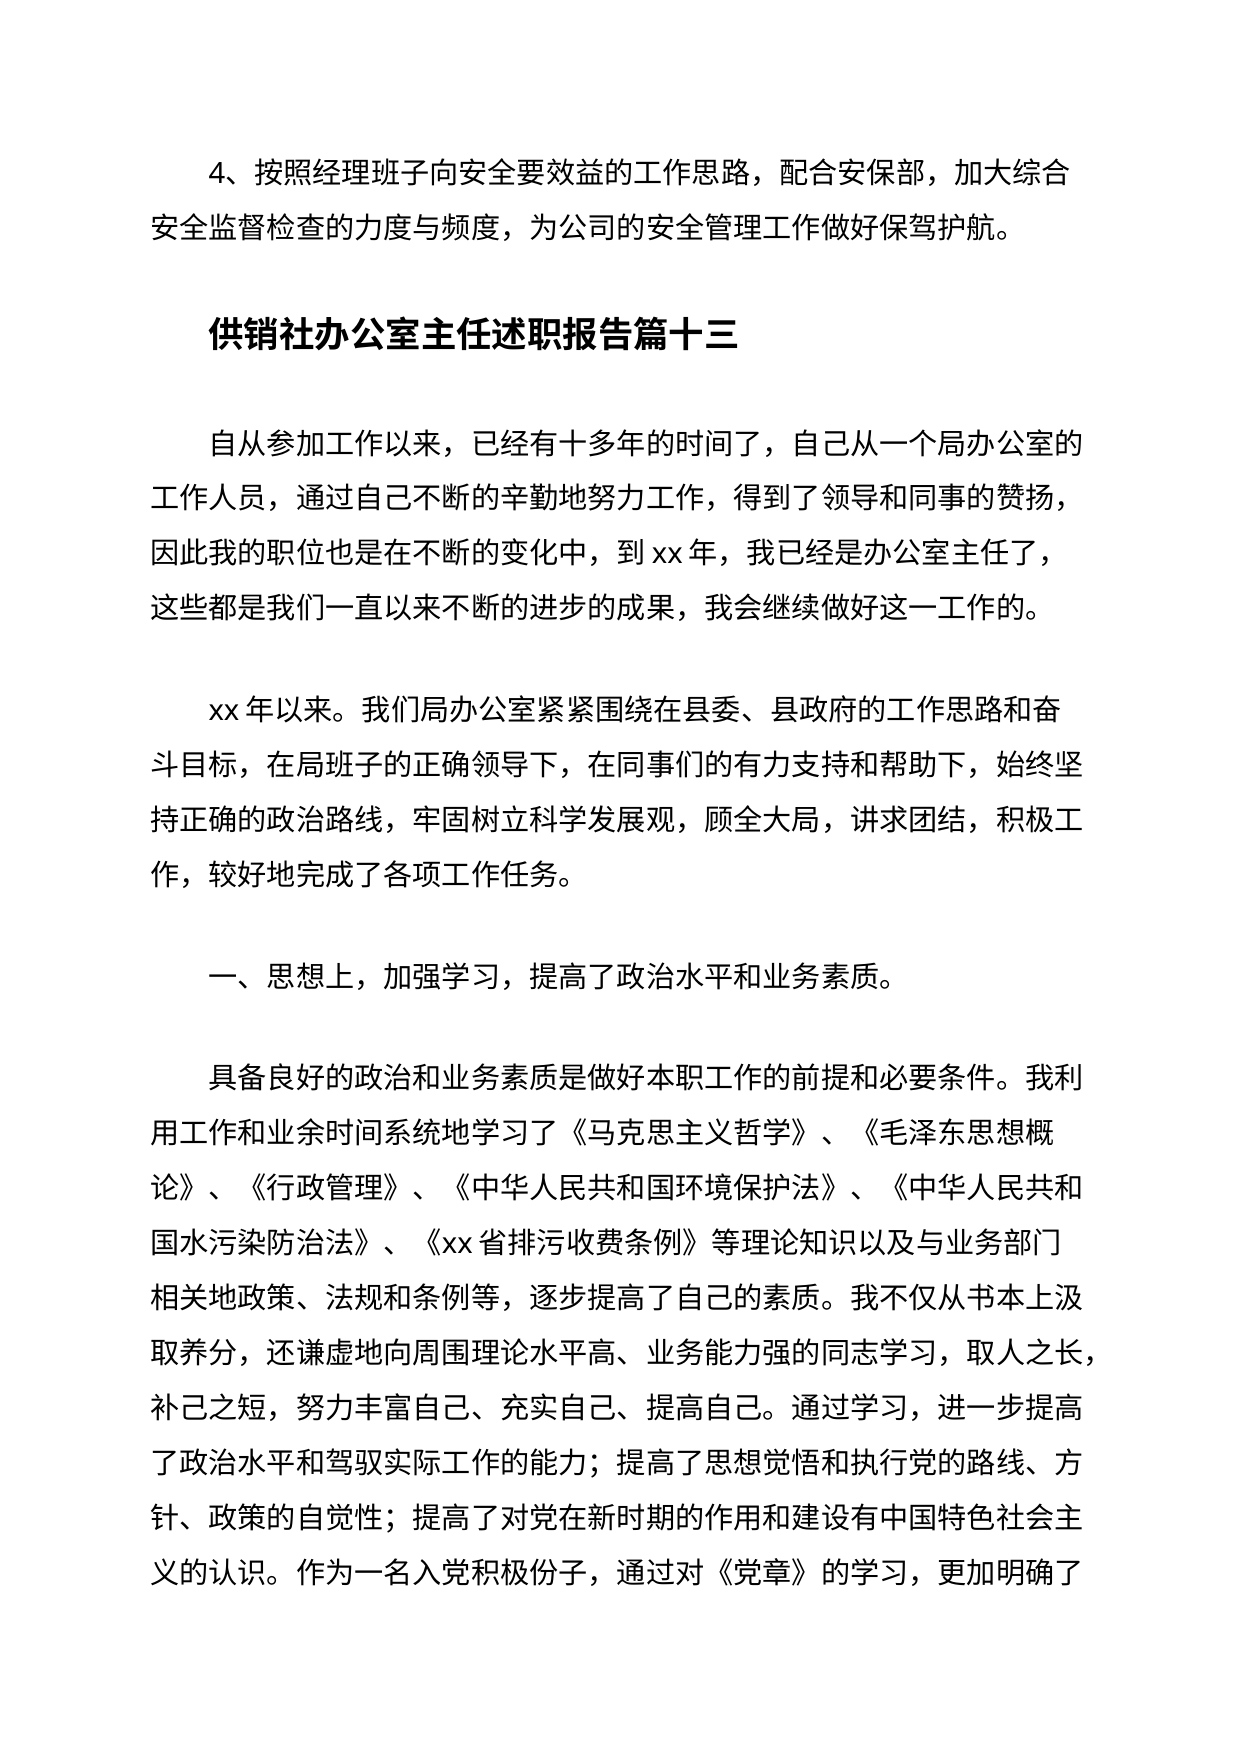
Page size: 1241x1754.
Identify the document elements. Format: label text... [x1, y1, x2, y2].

text 供销社办公室主任述职报告篇十三 [150, 307, 1090, 358]
text 一、思想上，加强学习，提高了政治水平和业务素质。 [150, 953, 1090, 996]
text xx年以来。我们局办公室紧紧围绕在县委、县政府的工作思路和奋斗目标，在局班子的正确领导下，在同事们的有力支持和帮助下，始终坚持正确的政治路线，牢固树立科学发展观，顾全大局，讲求团结，积极工作，较好地完成了各项工作任务。 [150, 687, 1090, 894]
text 自从参加工作以来，已经有十多年的时间了，自己从一个局办公室的工作人员，通过自己不断的辛勤地努力工作，得到了领导和同事的赞扬，因此我的职位也是在不断的变化中，到xx年，我已经是办公室主任了，这些都是我们一直以来不断的进步的成果，我会继续做好这一工作的。 [150, 420, 1090, 627]
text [150, 1055, 1090, 1592]
text 4、按照经理班子向安全要效益的工作思路，配合安保部，加大综合安全监督检查的力度与频度，为公司的安全管理工作做好保驾护航。 [150, 150, 1090, 247]
